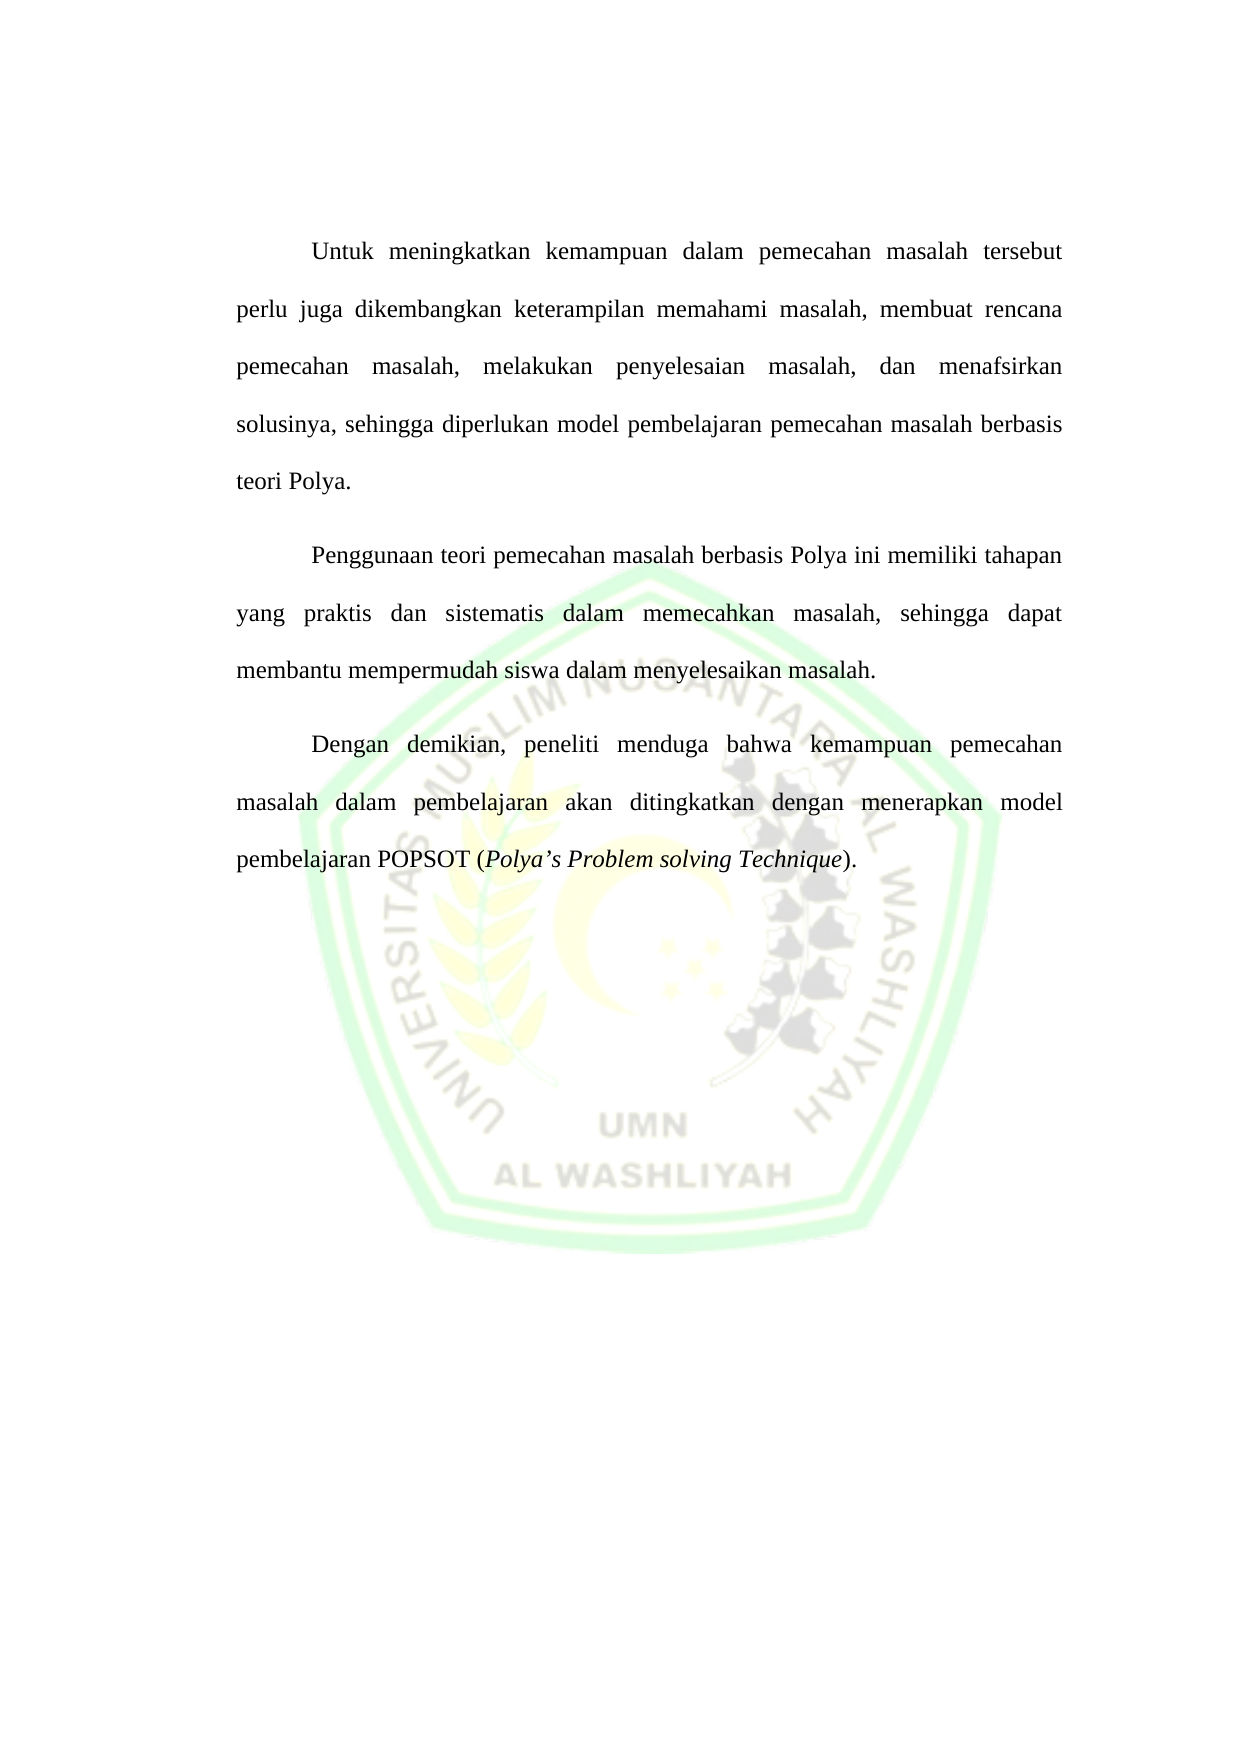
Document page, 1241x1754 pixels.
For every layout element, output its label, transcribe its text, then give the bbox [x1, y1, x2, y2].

text Penggunaan teori pemecahan masalah berbasis Polya ini memiliki tahapan yang praktis dan sistematis dalam memecahkan masalah, sehingga dapat membantu mempermudah siswa dalam menyelesaikan masalah. [236, 540, 1063, 684]
text Dengan demikian, peneliti menduga bahwa kemampuan pemecahan masalah dalam pembelajaran akan ditingkatkan dengan menerapkan model pembelajaran POPSOT (Polya’s Problem solving Technique). [236, 729, 1063, 873]
text Untuk meningkatkan kemampuan dalam pemecahan masalah tersebut perlu juga dikembangkan keterampilan memahami masalah, membuat rencana pemecahan masalah, melakukan penyelesaian masalah, dan menafsirkan solusinya, sehingga diperlukan model pembelajaran pemecahan masalah berbasis teori Polya. [236, 236, 1063, 495]
